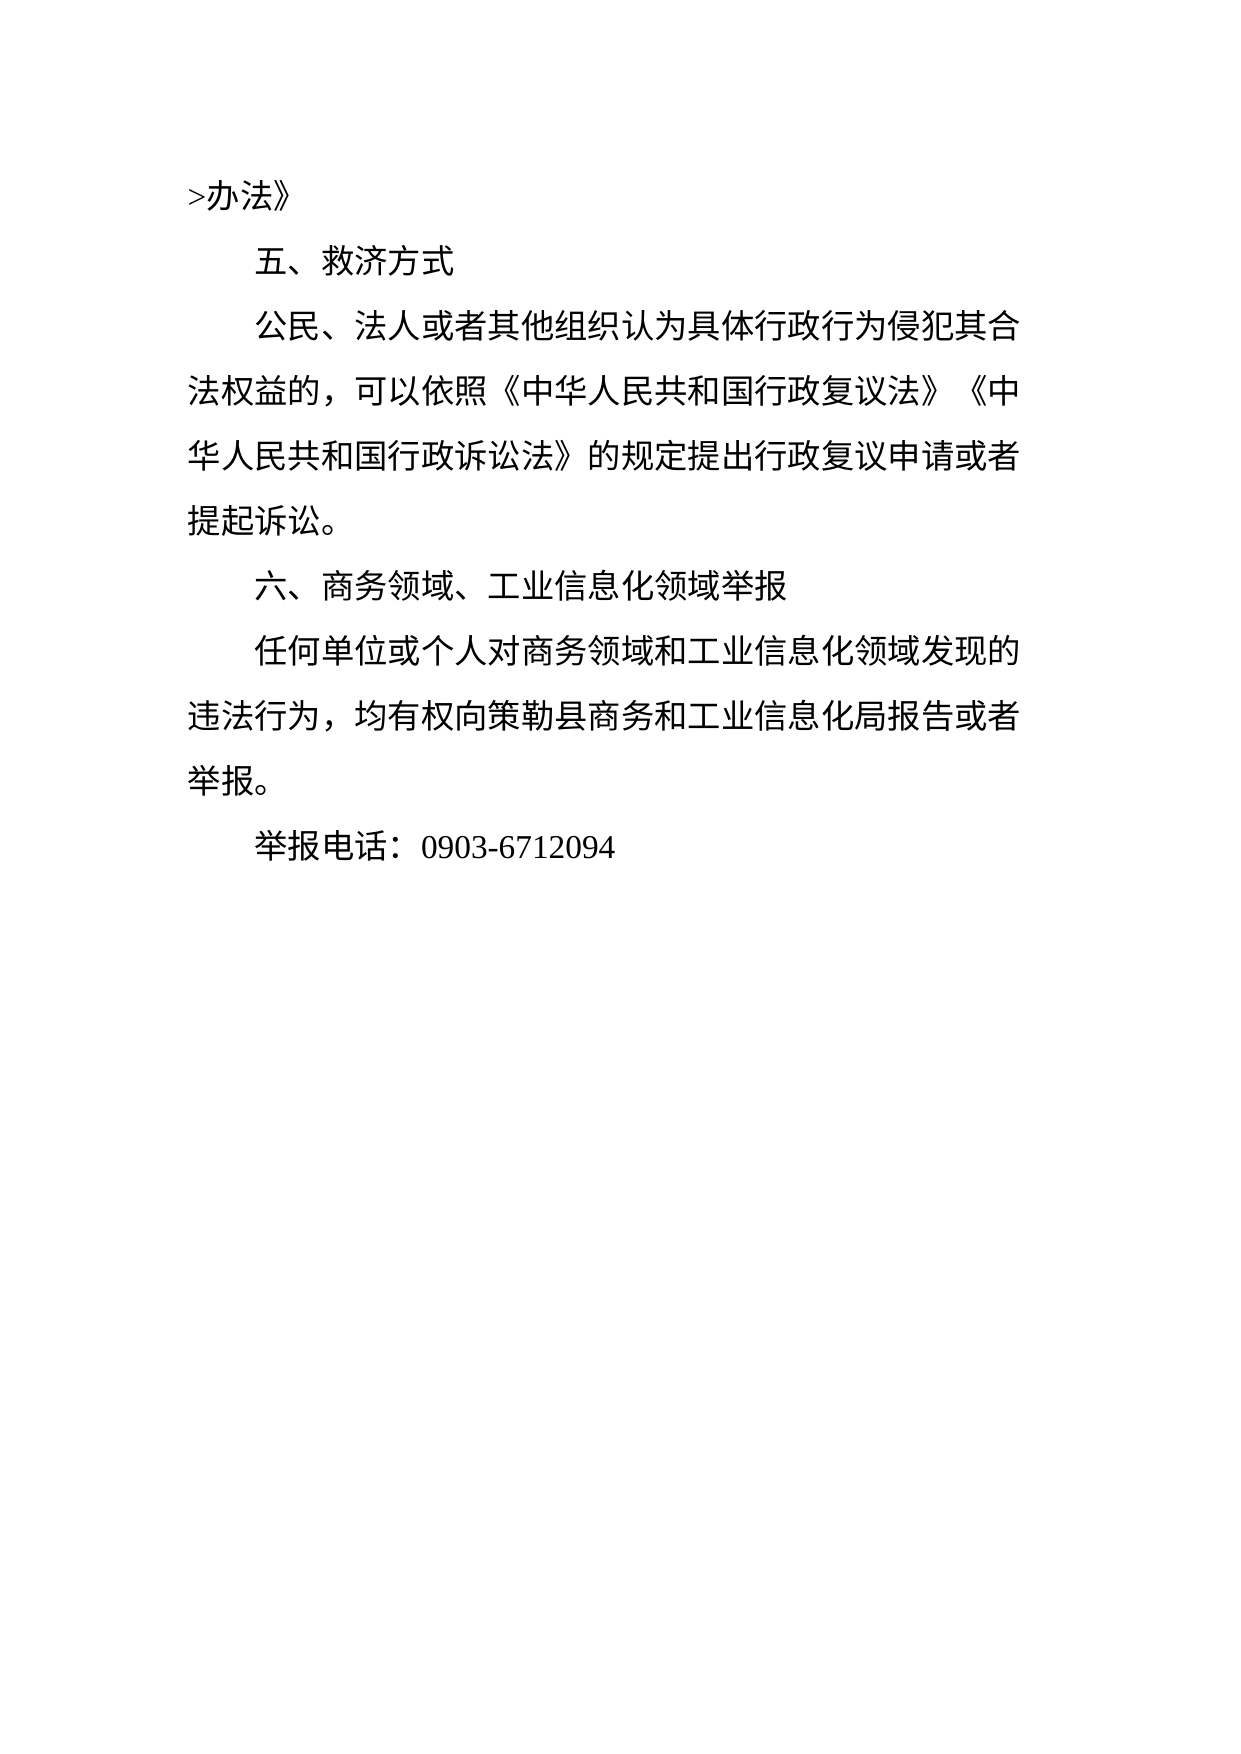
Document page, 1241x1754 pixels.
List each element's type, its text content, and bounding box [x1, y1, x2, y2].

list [187, 162, 1053, 227]
list 五、救济方式 [187, 227, 1053, 292]
list 任何单位或个人对商务领域和工业信息化领域发现的违法行为，均有权向策勒县商务和工业信息化局报告或者举报。 [187, 617, 1053, 812]
list 举报电话：0903-6712094 [187, 812, 1053, 877]
list 公民、法人或者其他组织认为具体行政行为侵犯其合法权益的，可以依照《中华人民共和国行政复议法》《中华人民共和国行政诉讼法》的规定提出行政复议申请或者提起诉讼。 [187, 292, 1053, 552]
list 六、商务领域、工业信息化领域举报 [187, 552, 1053, 617]
